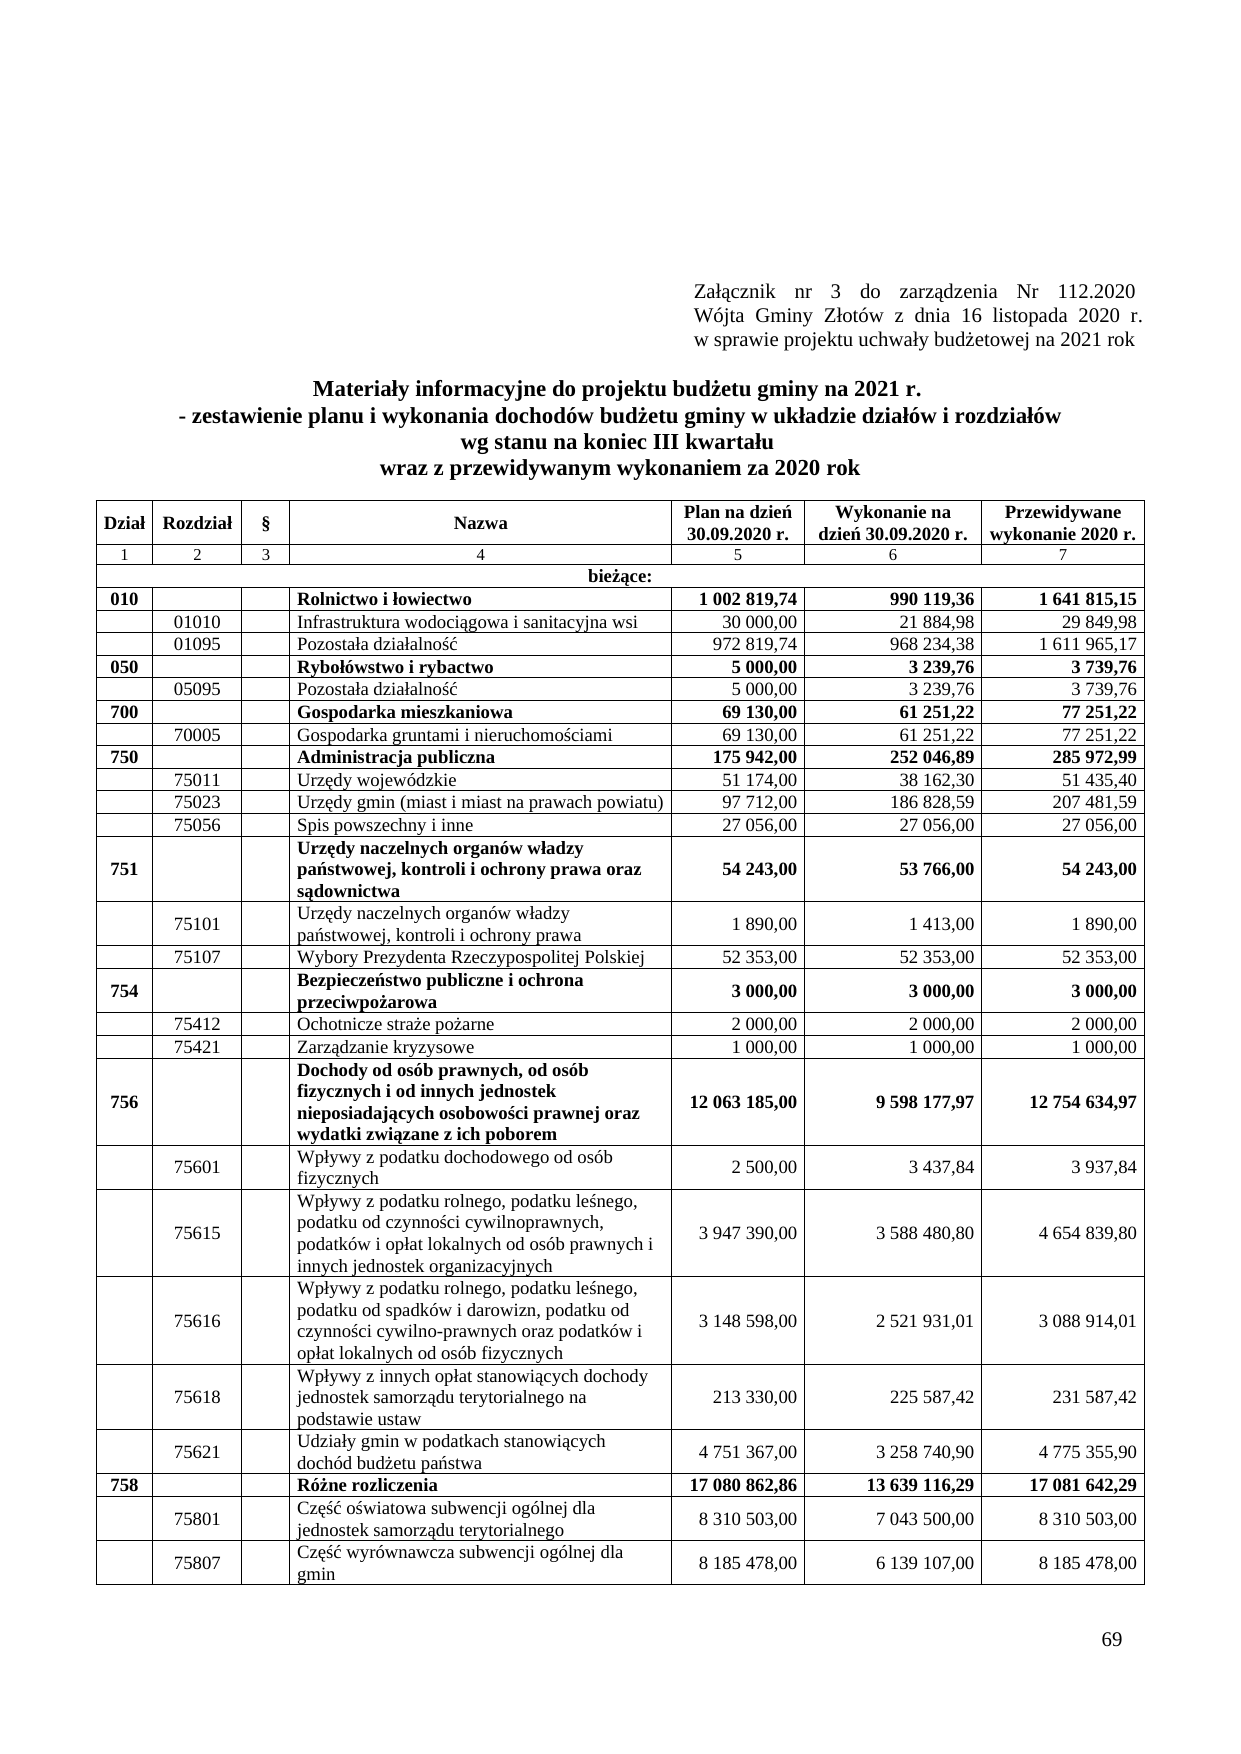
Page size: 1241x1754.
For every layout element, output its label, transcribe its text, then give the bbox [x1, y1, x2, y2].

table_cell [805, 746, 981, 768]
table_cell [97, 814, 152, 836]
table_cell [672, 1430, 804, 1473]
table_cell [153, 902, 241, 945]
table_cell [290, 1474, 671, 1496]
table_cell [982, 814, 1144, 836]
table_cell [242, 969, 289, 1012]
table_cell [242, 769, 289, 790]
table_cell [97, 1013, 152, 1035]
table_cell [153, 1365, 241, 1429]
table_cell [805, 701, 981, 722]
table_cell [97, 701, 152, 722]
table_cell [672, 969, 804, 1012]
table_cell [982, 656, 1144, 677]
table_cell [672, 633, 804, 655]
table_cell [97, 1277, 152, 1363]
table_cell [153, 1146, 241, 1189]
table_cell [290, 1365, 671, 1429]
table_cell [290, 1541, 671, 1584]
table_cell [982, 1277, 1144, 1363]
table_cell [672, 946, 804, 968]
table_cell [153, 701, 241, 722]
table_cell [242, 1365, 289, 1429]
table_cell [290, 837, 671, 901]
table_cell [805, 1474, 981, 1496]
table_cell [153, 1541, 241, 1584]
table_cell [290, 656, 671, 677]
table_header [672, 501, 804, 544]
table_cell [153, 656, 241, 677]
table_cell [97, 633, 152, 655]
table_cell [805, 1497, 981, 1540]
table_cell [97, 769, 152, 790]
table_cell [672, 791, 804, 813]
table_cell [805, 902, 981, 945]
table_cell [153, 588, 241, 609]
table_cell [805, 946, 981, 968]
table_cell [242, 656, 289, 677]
text Materiały informacyjne do projektu budżetu gminy na 2021 r. - zestawienie planu i wykonania dochodów budżetu gminy w układzie działów i rozdziałów wg stanu na koniec III kwartału wraz z przewidywanym wykonaniem za 2020 rok [118, 375, 1122, 481]
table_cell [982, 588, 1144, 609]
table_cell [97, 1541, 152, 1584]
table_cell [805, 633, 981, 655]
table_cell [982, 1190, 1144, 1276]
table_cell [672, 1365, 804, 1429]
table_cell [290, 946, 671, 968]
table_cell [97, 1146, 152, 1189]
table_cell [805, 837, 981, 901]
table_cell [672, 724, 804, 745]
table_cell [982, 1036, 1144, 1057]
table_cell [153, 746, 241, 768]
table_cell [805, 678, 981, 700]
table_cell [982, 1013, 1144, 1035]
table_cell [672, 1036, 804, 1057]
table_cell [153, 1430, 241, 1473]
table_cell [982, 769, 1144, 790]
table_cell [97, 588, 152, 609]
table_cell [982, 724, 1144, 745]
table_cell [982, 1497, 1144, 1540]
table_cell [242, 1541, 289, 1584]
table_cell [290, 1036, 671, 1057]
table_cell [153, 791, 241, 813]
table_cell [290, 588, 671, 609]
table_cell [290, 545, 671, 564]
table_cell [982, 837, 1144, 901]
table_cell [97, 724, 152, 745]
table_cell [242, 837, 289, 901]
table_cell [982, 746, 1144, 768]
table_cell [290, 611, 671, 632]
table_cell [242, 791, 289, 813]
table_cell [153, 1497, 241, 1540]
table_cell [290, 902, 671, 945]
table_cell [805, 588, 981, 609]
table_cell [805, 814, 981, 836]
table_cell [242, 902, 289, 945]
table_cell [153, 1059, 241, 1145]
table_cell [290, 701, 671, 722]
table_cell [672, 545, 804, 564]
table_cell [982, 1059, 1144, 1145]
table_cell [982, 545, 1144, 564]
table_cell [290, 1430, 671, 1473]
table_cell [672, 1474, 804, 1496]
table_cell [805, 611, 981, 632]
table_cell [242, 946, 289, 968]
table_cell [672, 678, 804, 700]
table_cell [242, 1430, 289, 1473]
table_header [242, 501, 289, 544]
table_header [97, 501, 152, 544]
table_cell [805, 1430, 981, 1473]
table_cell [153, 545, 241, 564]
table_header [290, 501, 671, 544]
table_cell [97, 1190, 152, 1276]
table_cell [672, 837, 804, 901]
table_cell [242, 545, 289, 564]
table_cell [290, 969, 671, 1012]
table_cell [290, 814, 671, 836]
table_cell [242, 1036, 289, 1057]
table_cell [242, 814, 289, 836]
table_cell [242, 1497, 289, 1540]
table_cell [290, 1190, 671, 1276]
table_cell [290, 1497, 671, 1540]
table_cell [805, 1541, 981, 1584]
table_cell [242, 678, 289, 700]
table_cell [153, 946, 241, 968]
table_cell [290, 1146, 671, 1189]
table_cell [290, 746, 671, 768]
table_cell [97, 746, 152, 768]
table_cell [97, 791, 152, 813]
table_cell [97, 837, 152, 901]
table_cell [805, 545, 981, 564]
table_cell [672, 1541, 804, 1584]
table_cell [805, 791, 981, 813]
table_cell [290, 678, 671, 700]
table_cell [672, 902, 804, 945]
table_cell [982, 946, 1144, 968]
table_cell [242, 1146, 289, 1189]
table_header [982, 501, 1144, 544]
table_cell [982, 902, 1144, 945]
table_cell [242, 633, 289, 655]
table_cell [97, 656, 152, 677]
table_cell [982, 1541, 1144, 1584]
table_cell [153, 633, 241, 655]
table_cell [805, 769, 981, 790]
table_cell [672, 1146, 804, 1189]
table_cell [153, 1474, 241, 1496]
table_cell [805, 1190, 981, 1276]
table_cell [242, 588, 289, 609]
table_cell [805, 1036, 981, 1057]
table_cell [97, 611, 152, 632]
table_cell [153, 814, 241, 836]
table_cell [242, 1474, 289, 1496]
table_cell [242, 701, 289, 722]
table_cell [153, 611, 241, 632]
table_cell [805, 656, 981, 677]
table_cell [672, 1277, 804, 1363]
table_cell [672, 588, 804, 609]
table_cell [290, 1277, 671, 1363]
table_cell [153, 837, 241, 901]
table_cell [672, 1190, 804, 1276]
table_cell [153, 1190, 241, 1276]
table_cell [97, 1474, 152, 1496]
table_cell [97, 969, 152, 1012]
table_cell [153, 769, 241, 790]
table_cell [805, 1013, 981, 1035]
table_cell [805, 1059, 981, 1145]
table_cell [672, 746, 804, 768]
text Załącznik nr 3 do zarządzenia Nr 112.2020 Wójta Gminy Złotów z dnia 16 listopada 2020 r. w sprawie projektu uchwały budżetowej na 2021 rok [693, 279, 1154, 351]
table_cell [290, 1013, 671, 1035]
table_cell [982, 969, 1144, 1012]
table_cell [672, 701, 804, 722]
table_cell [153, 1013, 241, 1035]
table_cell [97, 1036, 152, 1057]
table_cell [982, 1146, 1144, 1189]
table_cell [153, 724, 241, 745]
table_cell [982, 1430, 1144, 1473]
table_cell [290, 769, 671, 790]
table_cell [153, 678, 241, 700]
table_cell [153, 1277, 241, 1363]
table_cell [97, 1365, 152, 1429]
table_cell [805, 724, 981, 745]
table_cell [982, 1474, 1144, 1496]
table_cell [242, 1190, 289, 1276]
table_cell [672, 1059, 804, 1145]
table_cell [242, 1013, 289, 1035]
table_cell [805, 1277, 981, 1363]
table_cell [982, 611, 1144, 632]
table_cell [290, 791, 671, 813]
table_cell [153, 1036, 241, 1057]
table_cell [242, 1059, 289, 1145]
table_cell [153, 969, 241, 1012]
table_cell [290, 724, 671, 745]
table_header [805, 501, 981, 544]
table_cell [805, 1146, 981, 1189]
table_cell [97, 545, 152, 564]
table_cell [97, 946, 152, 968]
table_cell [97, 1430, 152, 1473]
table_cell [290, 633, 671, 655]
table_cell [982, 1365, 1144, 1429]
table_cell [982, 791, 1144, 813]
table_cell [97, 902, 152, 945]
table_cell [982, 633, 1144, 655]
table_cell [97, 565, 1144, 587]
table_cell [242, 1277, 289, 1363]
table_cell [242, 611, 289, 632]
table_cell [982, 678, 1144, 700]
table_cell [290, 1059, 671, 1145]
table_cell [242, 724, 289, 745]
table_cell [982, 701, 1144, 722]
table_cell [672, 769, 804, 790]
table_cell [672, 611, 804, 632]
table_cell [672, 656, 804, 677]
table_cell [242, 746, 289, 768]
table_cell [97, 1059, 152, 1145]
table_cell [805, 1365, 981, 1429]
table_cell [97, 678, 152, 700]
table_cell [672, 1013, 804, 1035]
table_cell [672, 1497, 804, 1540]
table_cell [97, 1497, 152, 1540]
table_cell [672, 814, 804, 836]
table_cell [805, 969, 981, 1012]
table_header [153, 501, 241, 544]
